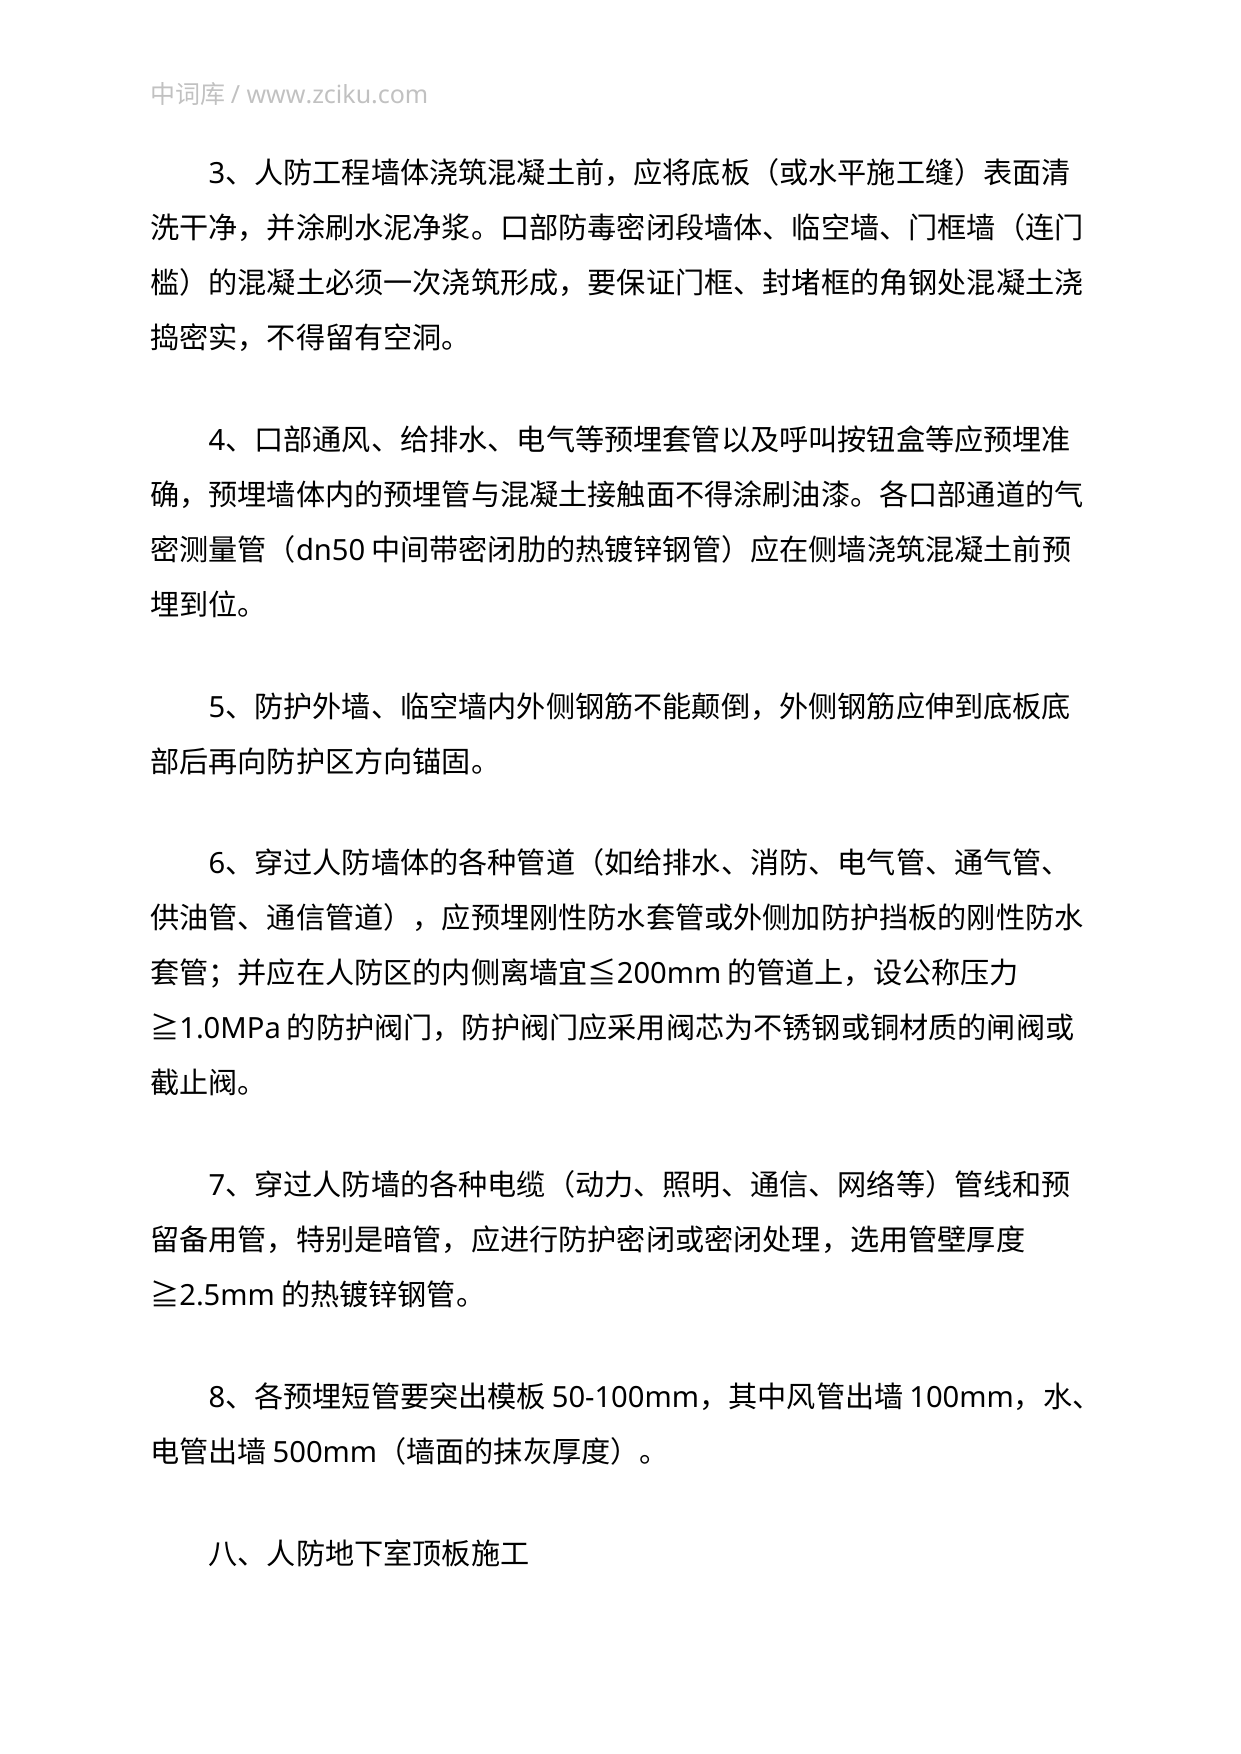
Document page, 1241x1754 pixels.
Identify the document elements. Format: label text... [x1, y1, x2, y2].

text 4、口部通风、给排水、电气等预埋套管以及呼叫按钮盒等应预埋准确，预埋墙体内的预埋管与混凝土接触面不得涂刷油漆。各口部通道的气密测量管（dn50中间带密闭肋的热镀锌钢管）应在侧墙浇筑混凝土前预埋到位。 [150, 417, 1090, 624]
text 6、穿过人防墙体的各种管道（如给排水、消防、电气管、通气管、供油管、通信管道），应预埋刚性防水套管或外侧加防护挡板的刚性防水套管；并应在人防区的内侧离墙宜≦200mm的管道上，设公称压力≧1.0MPa的防护阀门，防护阀门应采用阀芯为不锈钢或铜材质的闸阀或截止阀。 [150, 840, 1090, 1102]
text 3、人防工程墙体浇筑混凝土前，应将底板（或水平施工缝）表面清洗干净，并涂刷水泥净浆。口部防毒密闭段墙体、临空墙、门框墙（连门槛）的混凝土必须一次浇筑形成，要保证门框、封堵框的角钢处混凝土浇捣密实，不得留有空洞。 [150, 150, 1090, 357]
text 八、人防地下室顶板施工 [150, 1531, 1090, 1573]
text 7、穿过人防墙的各种电缆（动力、照明、通信、网络等）管线和预留备用管，特别是暗管，应进行防护密闭或密闭处理，选用管壁厚度≧2.5mm的热镀锌钢管。 [150, 1162, 1090, 1314]
text 8、各预埋短管要突出模板50-100mm，其中风管出墙100mm，水、电管出墙500mm（墙面的抹灰厚度）。 [150, 1373, 1090, 1471]
text 5、防护外墙、临空墙内外侧钢筋不能颠倒，外侧钢筋应伸到底板底部后再向防护区方向锚固。 [150, 683, 1090, 781]
